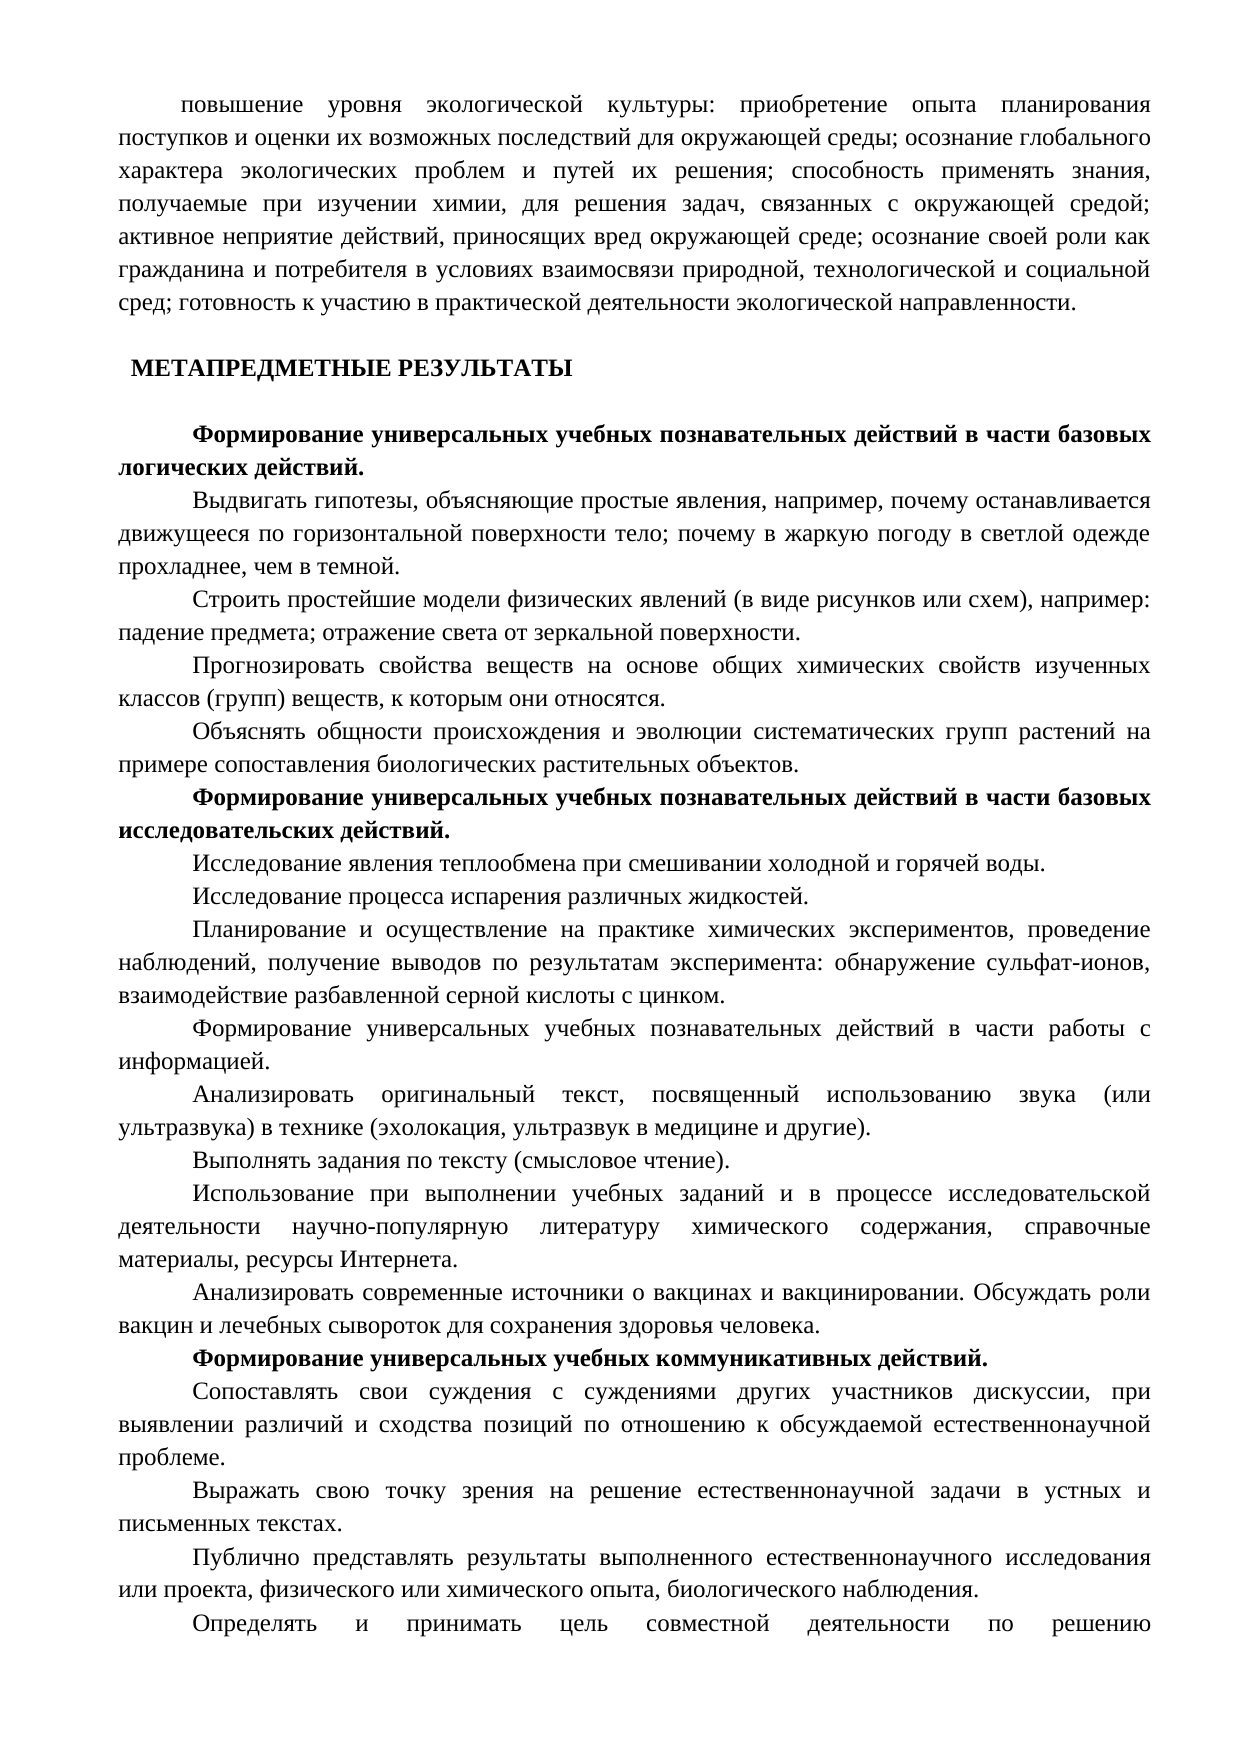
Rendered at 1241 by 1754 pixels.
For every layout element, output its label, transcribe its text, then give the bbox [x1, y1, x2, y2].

text Прогнозировать свойства веществ на основе общих химических свойств изученных классов (групп) веществ, к которым они относятся. [118, 650, 1152, 712]
text Выражать свою точку зрения на решение естественнонаучной задачи в устных и письменных текстах. [118, 1476, 1152, 1537]
text повышение уровня экологической культуры: приобретение опыта планирования поступков и оценки их возможных последствий для окружающей среды; осознание глобального характера экологических проблем и путей их решения; способность применять знания, получаемые при изучении химии, для решения задач, связанных с окружающей средой; активное неприятие действий, приносящих вред окружающей среде; осознание своей роли как гражданина и потребителя в условиях взаимосвязи природной, технологической и социальной сред; готовность к участию в практической деятельности экологической направленности. [118, 89, 1152, 316]
text Формирование универсальных учебных познавательных действий в части работы с информацией. [118, 1013, 1152, 1075]
text Строить простейшие модели физических явлений (в виде рисунков или схем), например: падение предмета; отражение света от зеркальной поверхности. [118, 584, 1152, 646]
text Выдвигать гипотезы, объясняющие простые явления, например, почему останавливается движущееся по горизонтальной поверхности тело; почему в жаркую погоду в светлой одежде прохладнее, чем в темной. [118, 485, 1152, 580]
text Исследование процесса испарения различных жидкостей. [118, 881, 1152, 910]
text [118, 1608, 1152, 1636]
text Публично представлять результаты выполненного естественнонаучного исследования или проекта, физического или химического опыта, биологического наблюдения. [118, 1542, 1152, 1603]
text Анализировать оригинальный текст, посвященный использованию звука (или ультразвука) в технике (эхолокация, ультразвук в медицине и другие). [118, 1079, 1152, 1141]
text Формирование универсальных учебных познавательных действий в части базовых логических действий. [118, 419, 1152, 481]
text Анализировать современные источники о вакцинах и вакцинировании. Обсуждать роли вакцин и лечебных сывороток для сохранения здоровья человека. [118, 1277, 1152, 1339]
text МЕТАПРЕДМЕТНЫЕ РЕЗУЛЬТАТЫ [131, 353, 1152, 382]
text Исследование явления теплообмена при смешивании холодной и горячей воды. [118, 848, 1152, 877]
text Планирование и осуществление на практике химических экспериментов, проведение наблюдений, получение выводов по результатам эксперимента: обнаружение сульфат-ионов, взаимодействие разбавленной серной кислоты с цинком. [118, 914, 1152, 1009]
text Сопоставлять свои суждения с суждениями других участников дискуссии, при выявлении различий и сходства позиций по отношению к обсуждаемой естественнонаучной проблеме. [118, 1376, 1152, 1471]
text Использование при выполнении учебных заданий и в процессе исследовательской деятельности научно-популярную литературу химического содержания, справочные материалы, ресурсы Интернета. [118, 1178, 1152, 1273]
text Выполнять задания по тексту (смысловое чтение). [118, 1145, 1152, 1174]
text Формирование универсальных учебных коммуникативных действий. [118, 1343, 1152, 1372]
text Объяснять общности происхождения и эволюции систематических групп растений на примере сопоставления биологических растительных объектов. [118, 716, 1152, 778]
text Формирование универсальных учебных познавательных действий в части базовых исследовательских действий. [118, 782, 1152, 844]
